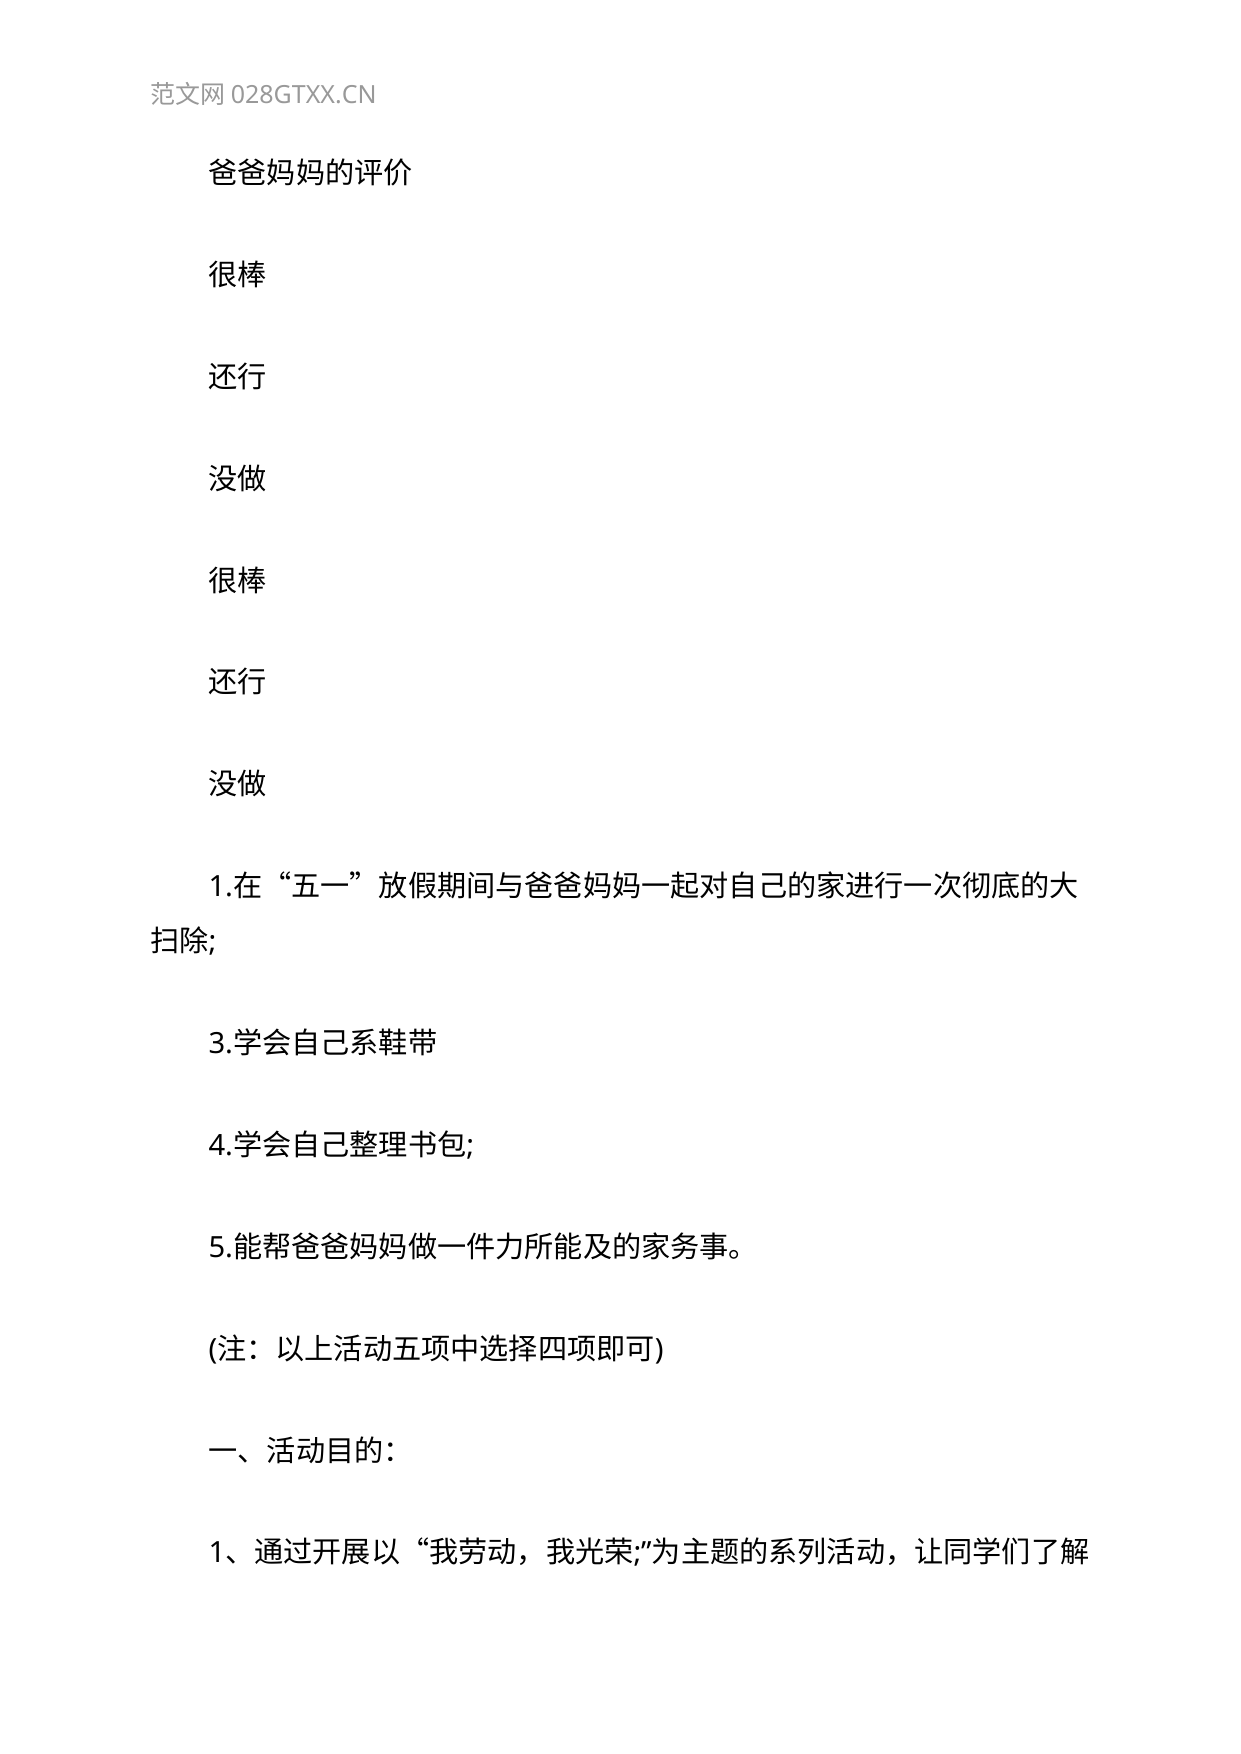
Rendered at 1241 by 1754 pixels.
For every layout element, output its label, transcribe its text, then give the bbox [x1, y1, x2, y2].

text 3.学会自己系鞋带 [150, 1019, 1090, 1062]
text (注：以上活动五项中选择四项即可) [150, 1325, 1090, 1368]
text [150, 1529, 1090, 1571]
text 很棒 [150, 252, 1090, 294]
text 5.能帮爸爸妈妈做一件力所能及的家务事。 [150, 1223, 1090, 1266]
text 4.学会自己整理书包; [150, 1121, 1090, 1164]
text 没做 [150, 455, 1090, 498]
text 还行 [150, 353, 1090, 396]
text 1.在“五一”放假期间与爸爸妈妈一起对自己的家进行一次彻底的大扫除; [150, 862, 1090, 960]
text 爸爸妈妈的评价 [150, 150, 1090, 192]
text 很棒 [150, 557, 1090, 599]
text 还行 [150, 659, 1090, 701]
text 一、活动目的： [150, 1427, 1090, 1469]
text 没做 [150, 761, 1090, 803]
